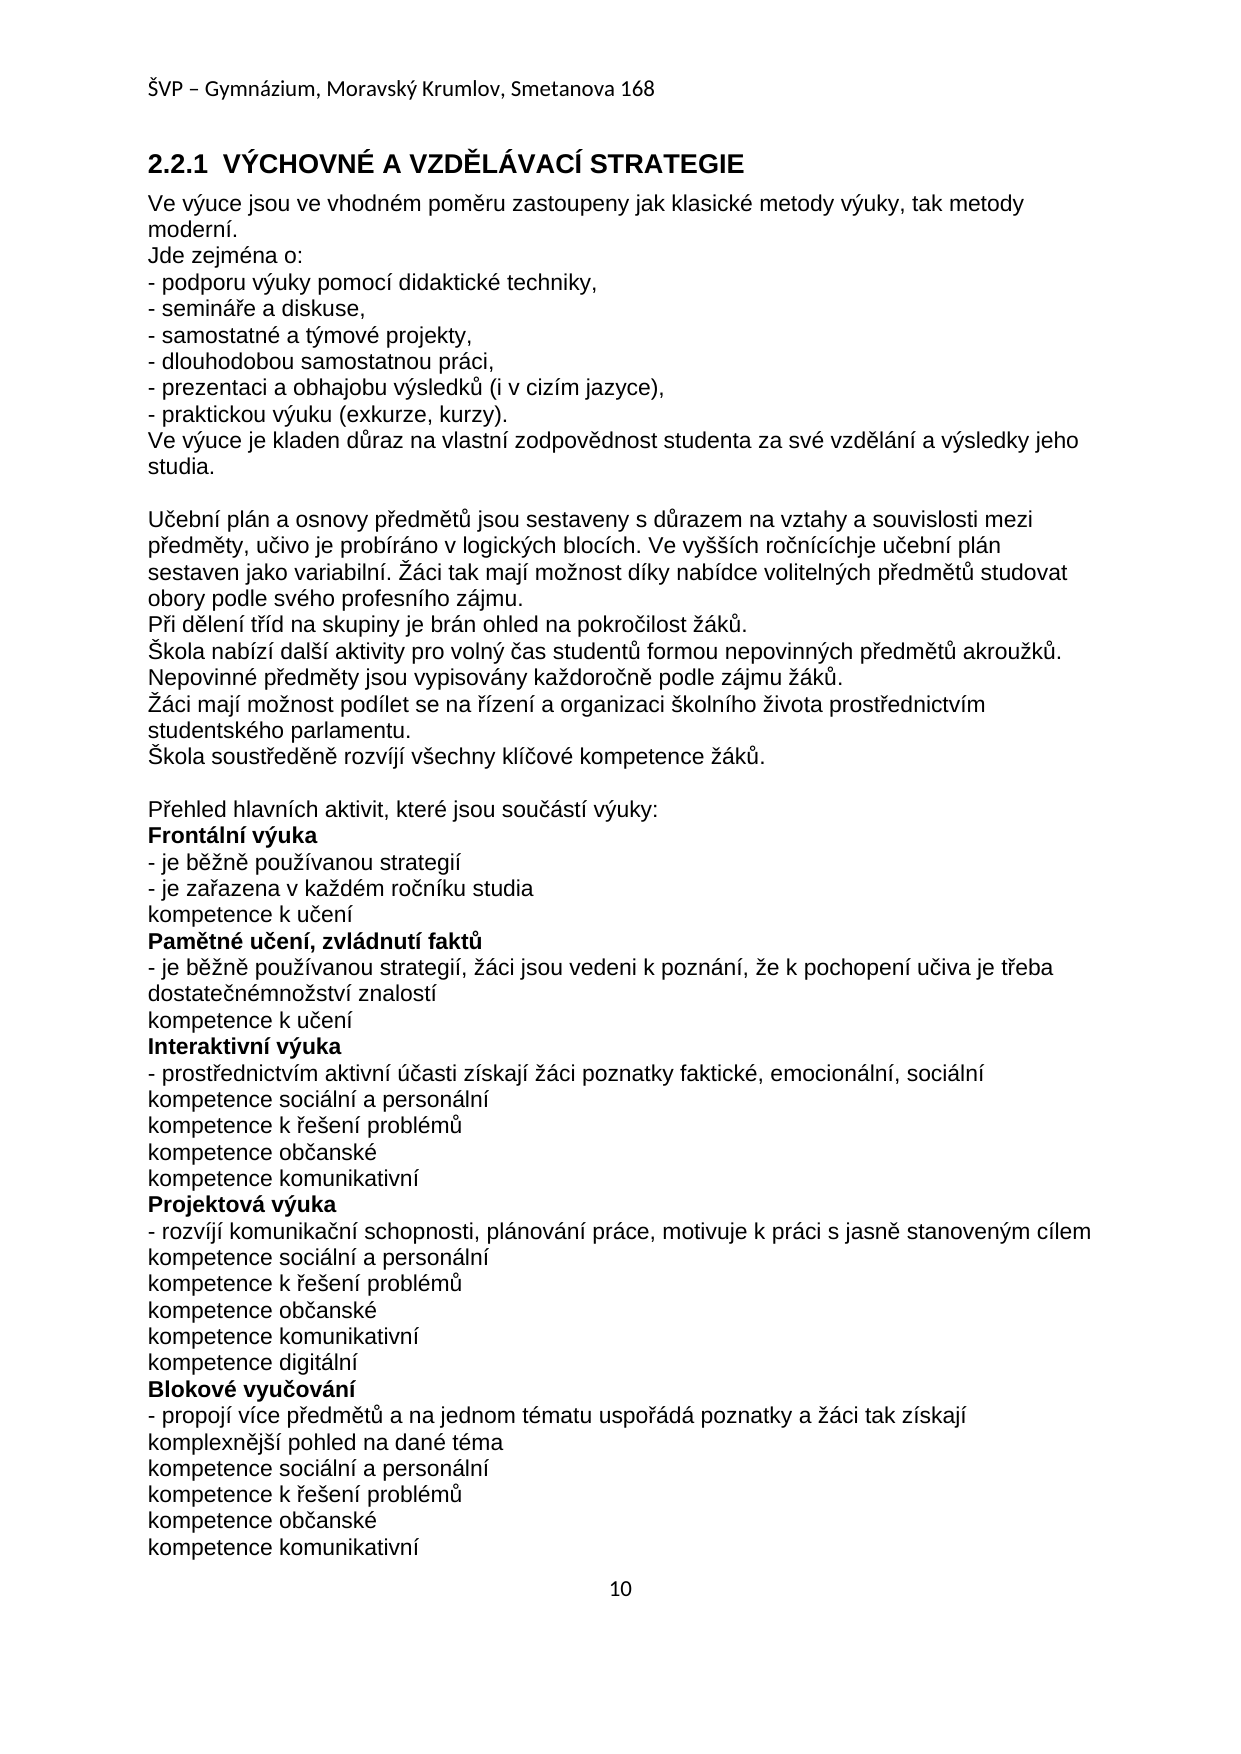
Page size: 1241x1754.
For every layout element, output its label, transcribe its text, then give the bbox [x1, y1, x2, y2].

text kompetence k řešení problémů [148, 1112, 1093, 1138]
text - praktickou výuku (exkurze, kurzy). [148, 401, 1093, 427]
text Škola soustředěně rozvíjí všechny klíčové kompetence žáků. [148, 743, 1093, 769]
text - podporu výuky pomocí didaktické techniky, [148, 269, 1093, 295]
text kompetence k řešení problémů [148, 1270, 1093, 1297]
text kompetence občanské [148, 1297, 1093, 1323]
text - prezentaci a obhajobu výsledků (i v cizím jazyce), [148, 374, 1093, 401]
text Pamětné učení, zvládnutí faktů [148, 928, 1093, 954]
text - samostatné a týmové projekty, [148, 322, 1093, 348]
text kompetence sociální a personální [148, 1455, 1093, 1481]
text - je běžně používanou strategií [148, 849, 1093, 875]
text - je běžně používanou strategií, žáci jsou vedeni k poznání, že k pochopení učiva je třeba dostatečnémnožství znalostí [148, 954, 1093, 1007]
text studentského parlamentu. [148, 717, 1093, 743]
text Jde zejména o: [148, 242, 1093, 269]
text - propojí více předmětů a na jednom tématu uspořádá poznatky a žáci tak získají komplexnější pohled na dané téma [148, 1402, 1093, 1455]
text kompetence komunikativní [148, 1323, 1093, 1349]
text Ve výuce je kladen důraz na vlastní zodpovědnost studenta za své vzdělání a výsledky jeho studia. [148, 427, 1093, 480]
text kompetence k řešení problémů [148, 1481, 1093, 1507]
text Frontální výuka [148, 822, 1093, 849]
text Projektová výuka [148, 1191, 1093, 1218]
text kompetence komunikativní [148, 1534, 1093, 1560]
text - prostřednictvím aktivní účasti získají žáci poznatky faktické, emocionální, sociální [148, 1059, 1093, 1086]
text Žáci mají možnost podílet se na řízení a organizaci školního života prostřednictvím [148, 691, 1093, 717]
text kompetence občanské [148, 1507, 1093, 1534]
subtitle VÝCHOVNÉ A VZDĚLÁVACÍ STRATEGIE [148, 148, 1093, 179]
text kompetence k učení [148, 901, 1093, 928]
text - rozvíjí komunikační schopnosti, plánování práce, motivuje k práci s jasně stanoveným cílem [148, 1218, 1093, 1244]
text kompetence sociální a personální [148, 1086, 1093, 1112]
text kompetence digitální [148, 1349, 1093, 1376]
text kompetence sociální a personální [148, 1244, 1093, 1270]
text Při dělení tříd na skupiny je brán ohled na pokročilost žáků. [148, 611, 1093, 638]
text kompetence k učení [148, 1007, 1093, 1033]
text - dlouhodobou samostatnou práci, [148, 348, 1093, 374]
text Interaktivní výuka [148, 1033, 1093, 1059]
text Ve výuce jsou ve vhodném poměru zastoupeny jak klasické metody výuky, tak metody moderní. [148, 190, 1093, 242]
text Blokové vyučování [148, 1376, 1093, 1402]
text Přehled hlavních aktivit, které jsou součástí výuky: [148, 796, 1093, 822]
text - je zařazena v každém ročníku studia [148, 875, 1093, 901]
text kompetence občanské [148, 1138, 1093, 1165]
text - semináře a diskuse, [148, 295, 1093, 322]
text kompetence komunikativní [148, 1165, 1093, 1191]
text Učební plán a osnovy předmětů jsou sestaveny s důrazem na vztahy a souvislosti mezi předměty, učivo je probíráno v logických blocích. Ve vyšších ročnícíchje učební plán sestaven jako variabilní. Žáci tak mají možnost díky nabídce volitelných předmětů studovat obory podle svého profesního zájmu. [148, 506, 1093, 611]
text Škola nabízí další aktivity pro volný čas studentů formou nepovinných předmětů akroužků. Nepovinné předměty jsou vypisovány každoročně podle zájmu žáků. [148, 638, 1093, 691]
